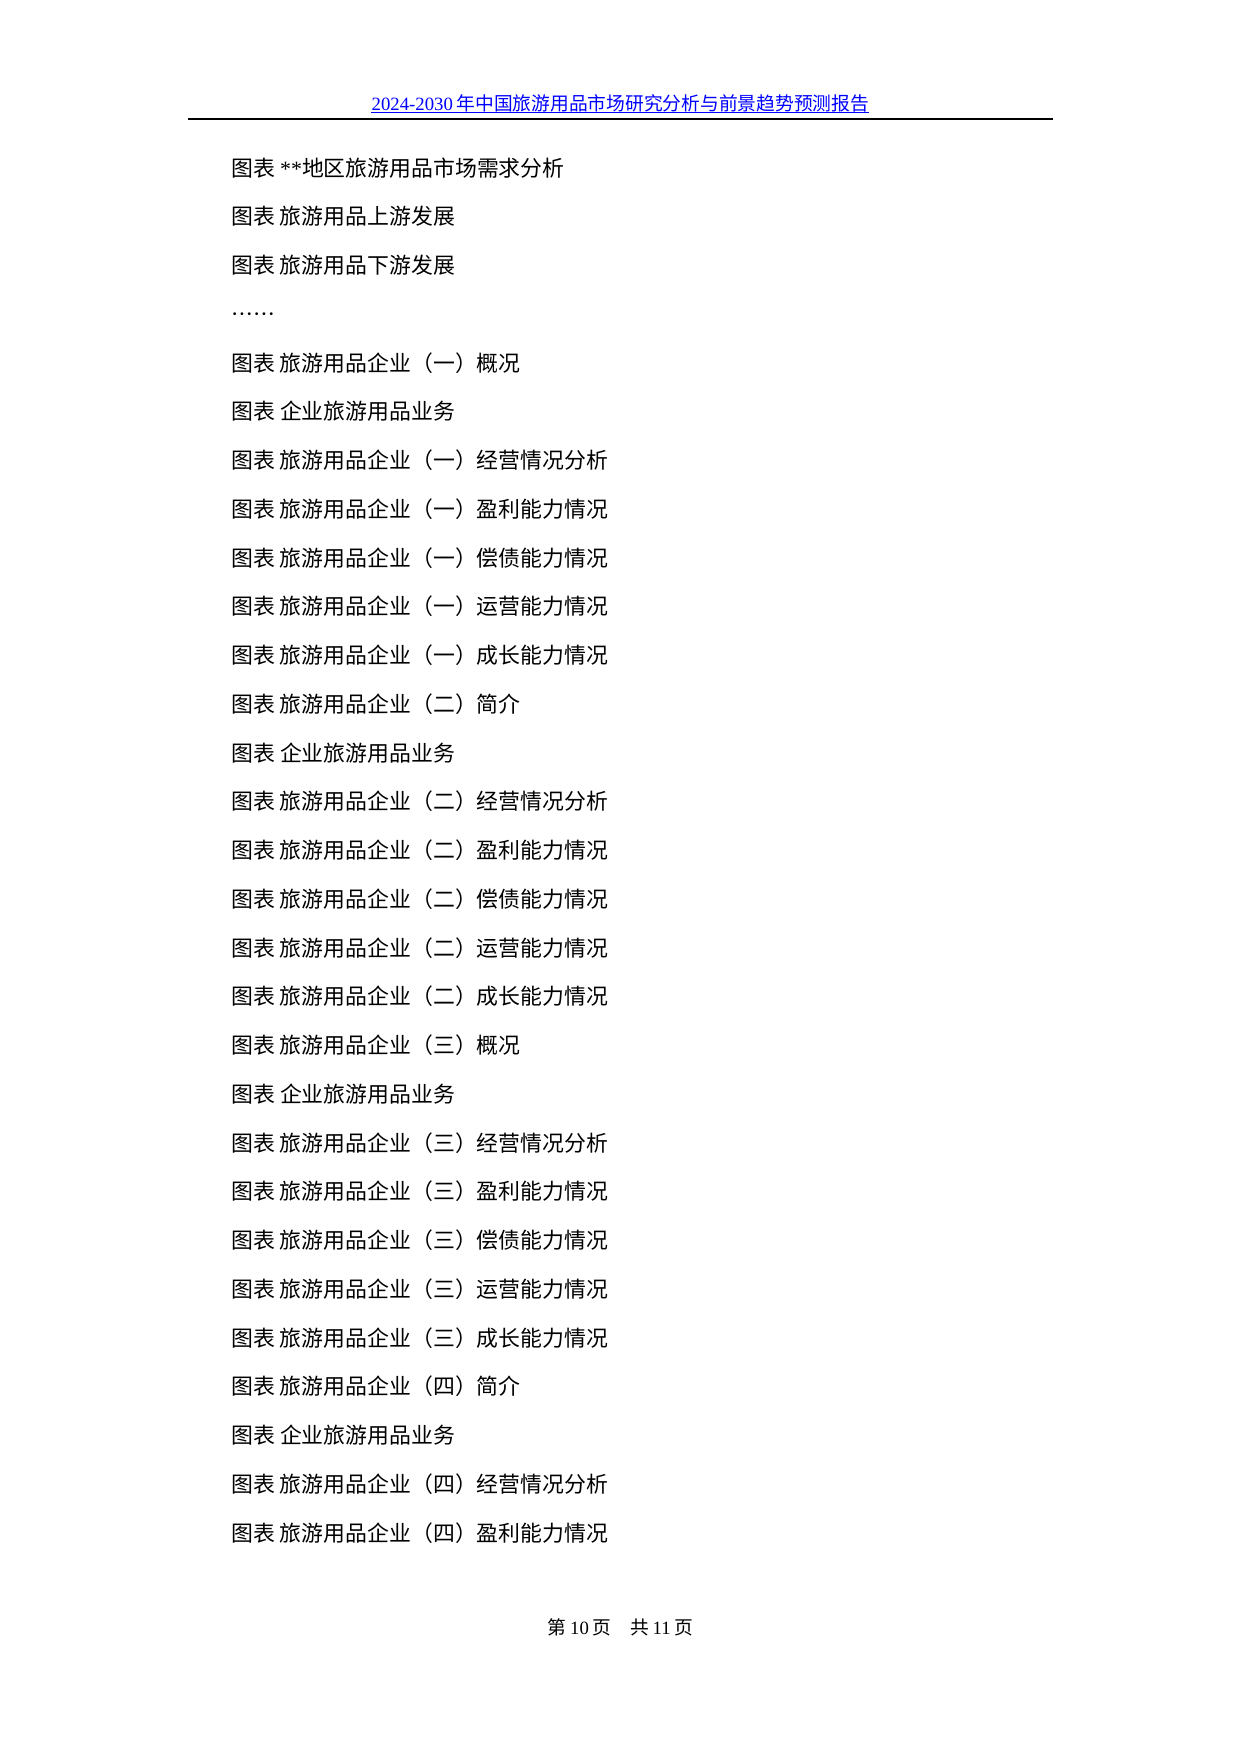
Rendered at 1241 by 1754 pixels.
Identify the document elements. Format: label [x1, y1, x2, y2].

text [187, 150, 1053, 1548]
